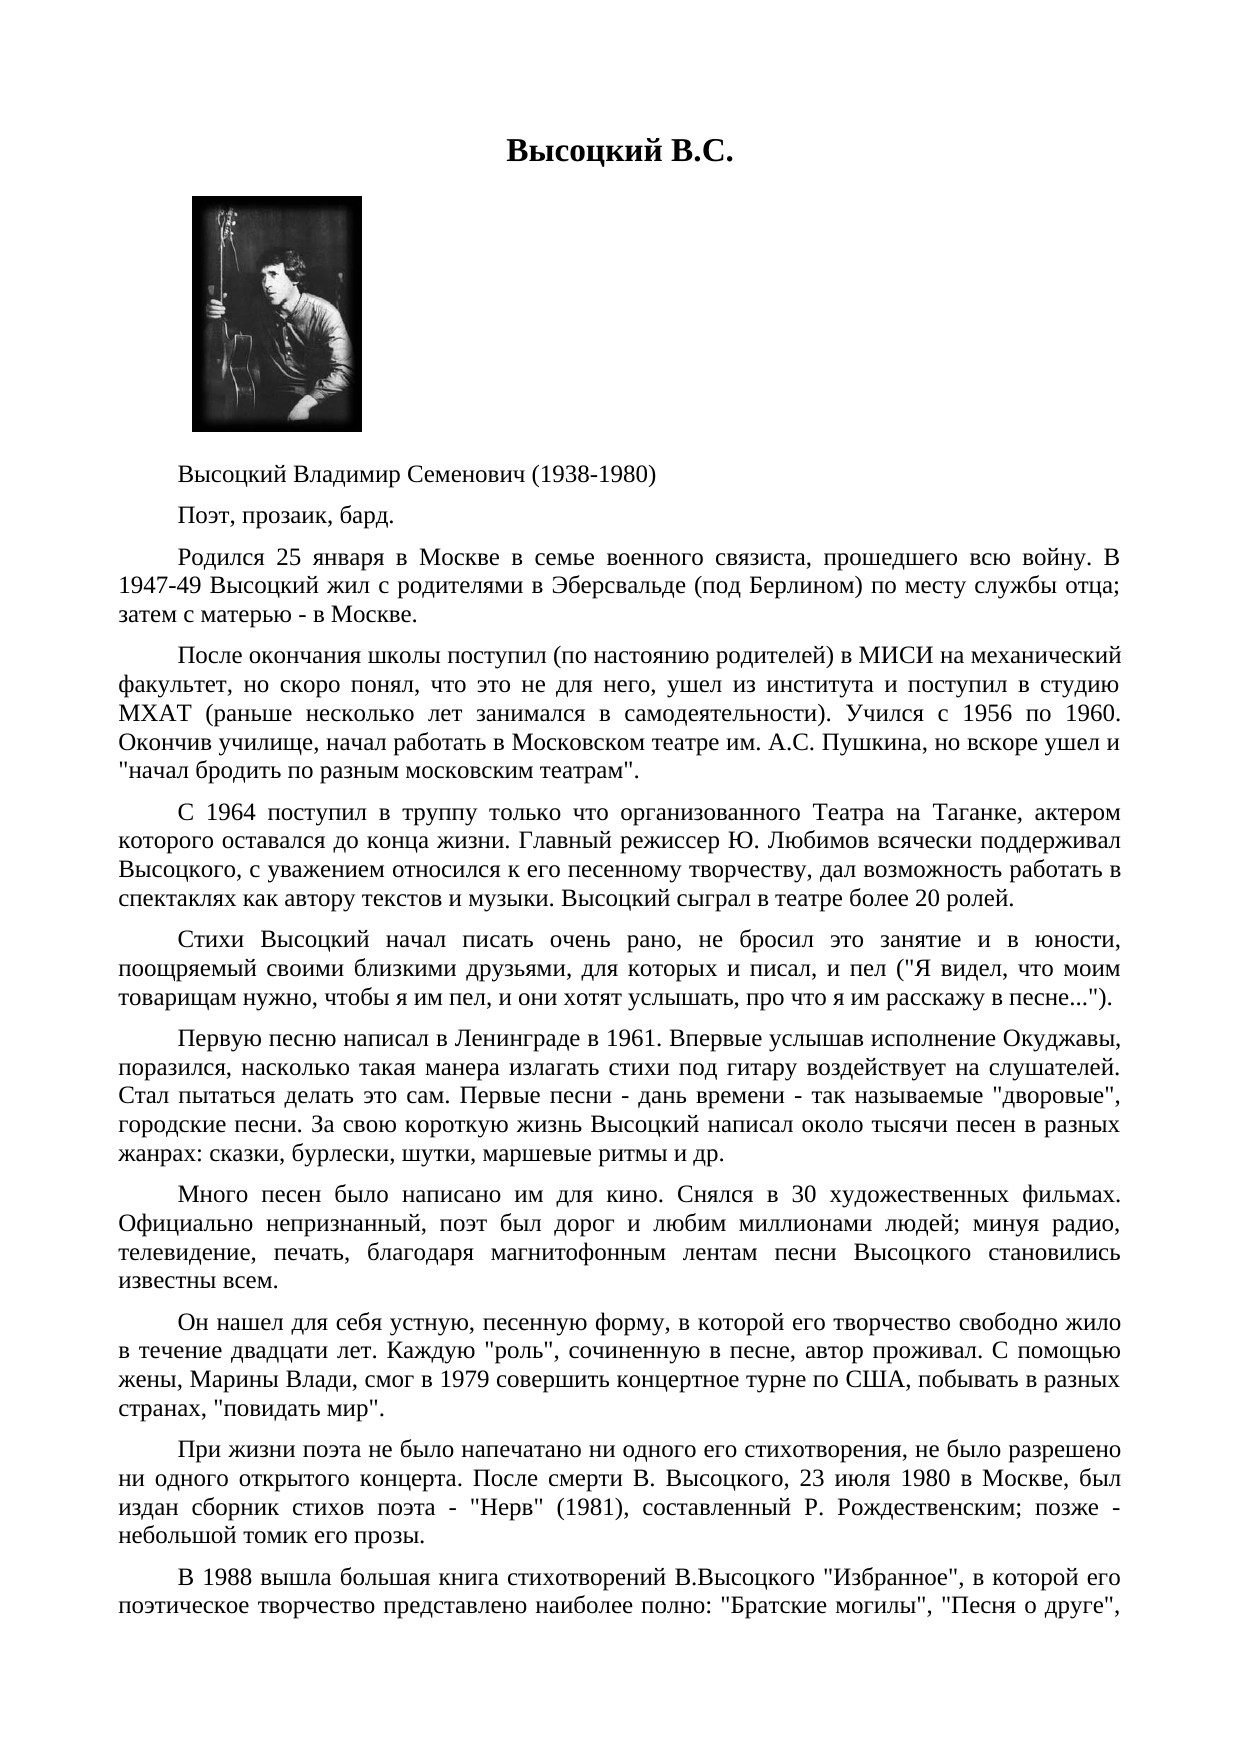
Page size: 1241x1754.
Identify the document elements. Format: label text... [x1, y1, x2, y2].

text После окончания школы поступил (по настоянию родителей) в МИСИ на механический факультет, но скоро понял, что это не для него, ушел из института и поступил в студию МХАТ (раньше несколько лет занимался в самодеятельности). Учился с 1956 по 1960. Окончив училище, начал работать в Московском театре им. А.С. Пушкина, но вскоре ушел и "начал бродить по разным московским театрам". [118, 640, 1122, 784]
text Много песен было написано им для кино. Снялся в 30 художественных фильмах. Официально непризнанный, поэт был дорог и любим миллионами людей; минуя радио, телевидение, печать, благодаря магнитофонным лентам песни Высоцкого становились известны всем. [118, 1179, 1122, 1294]
text Высоцкий Владимир Семенович (1938-1980) [118, 459, 1122, 488]
text Он нашел для себя устную, песенную форму, в которой его творчество свободно жило в течение двадцати лет. Каждую "роль", сочиненную в песне, автор проживал. С помощью жены, Марины Влади, смог в 1979 совершить концертное турне по США, побывать в разных странах, "повидать мир". [118, 1307, 1122, 1422]
text Стихи Высоцкий начал писать очень рано, не бросил это занятие и в юности, поощряемый своими близкими друзьями, для которых и писал, и пел ("Я видел, что моим товарищам нужно, чтобы я им пел, и они хотят услышать, про что я им расскажу в песне..."). [118, 924, 1122, 1010]
text При жизни поэта не было напечатано ни одного его стихотворения, не было разрешено ни одного открытого концерта. После смерти В. Высоцкого, 23 июля 1980 в Москве, был издан сборник стихов поэта - "Нерв" (1981), составленный Р. Рождественским; позже - небольшой томик его прозы. [118, 1434, 1122, 1549]
picture [192, 196, 362, 432]
text Родился 25 января в Москве в семье военного связиста, прошедшего всю войну. В 1947-49 Высоцкий жил с родителями в Эберсвальде (под Берлином) по месту службы отца; затем с матерью - в Москве. [118, 542, 1122, 628]
text С 1964 поступил в труппу только что организованного Театра на Таганке, актером которого оставался до конца жизни. Главный режиссер Ю. Любимов всячески поддерживал Высоцкого, с уважением относился к его песенному творчеству, дал возможность работать в спектаклях как автору текстов и музыки. Высоцкий сыграл в театре более 20 ролей. [118, 797, 1122, 912]
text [118, 1562, 1122, 1619]
text Поэт, прозаик, бард. [118, 500, 1122, 529]
text Первую песню написал в Ленинграде в 1961. Впервые услышав исполнение Окуджавы, поразился, насколько такая манера излагать стихи под гитару воздействует на слушателей. Стал пытаться делать это сам. Первые песни - дань времени - так называемые "дворовые", городские песни. За свою короткую жизнь Высоцкий написал около тысячи песен в разных жанрах: сказки, бурлески, шутки, маршевые ритмы и др. [118, 1023, 1122, 1167]
text Высоцкий В.С. [118, 131, 1122, 169]
